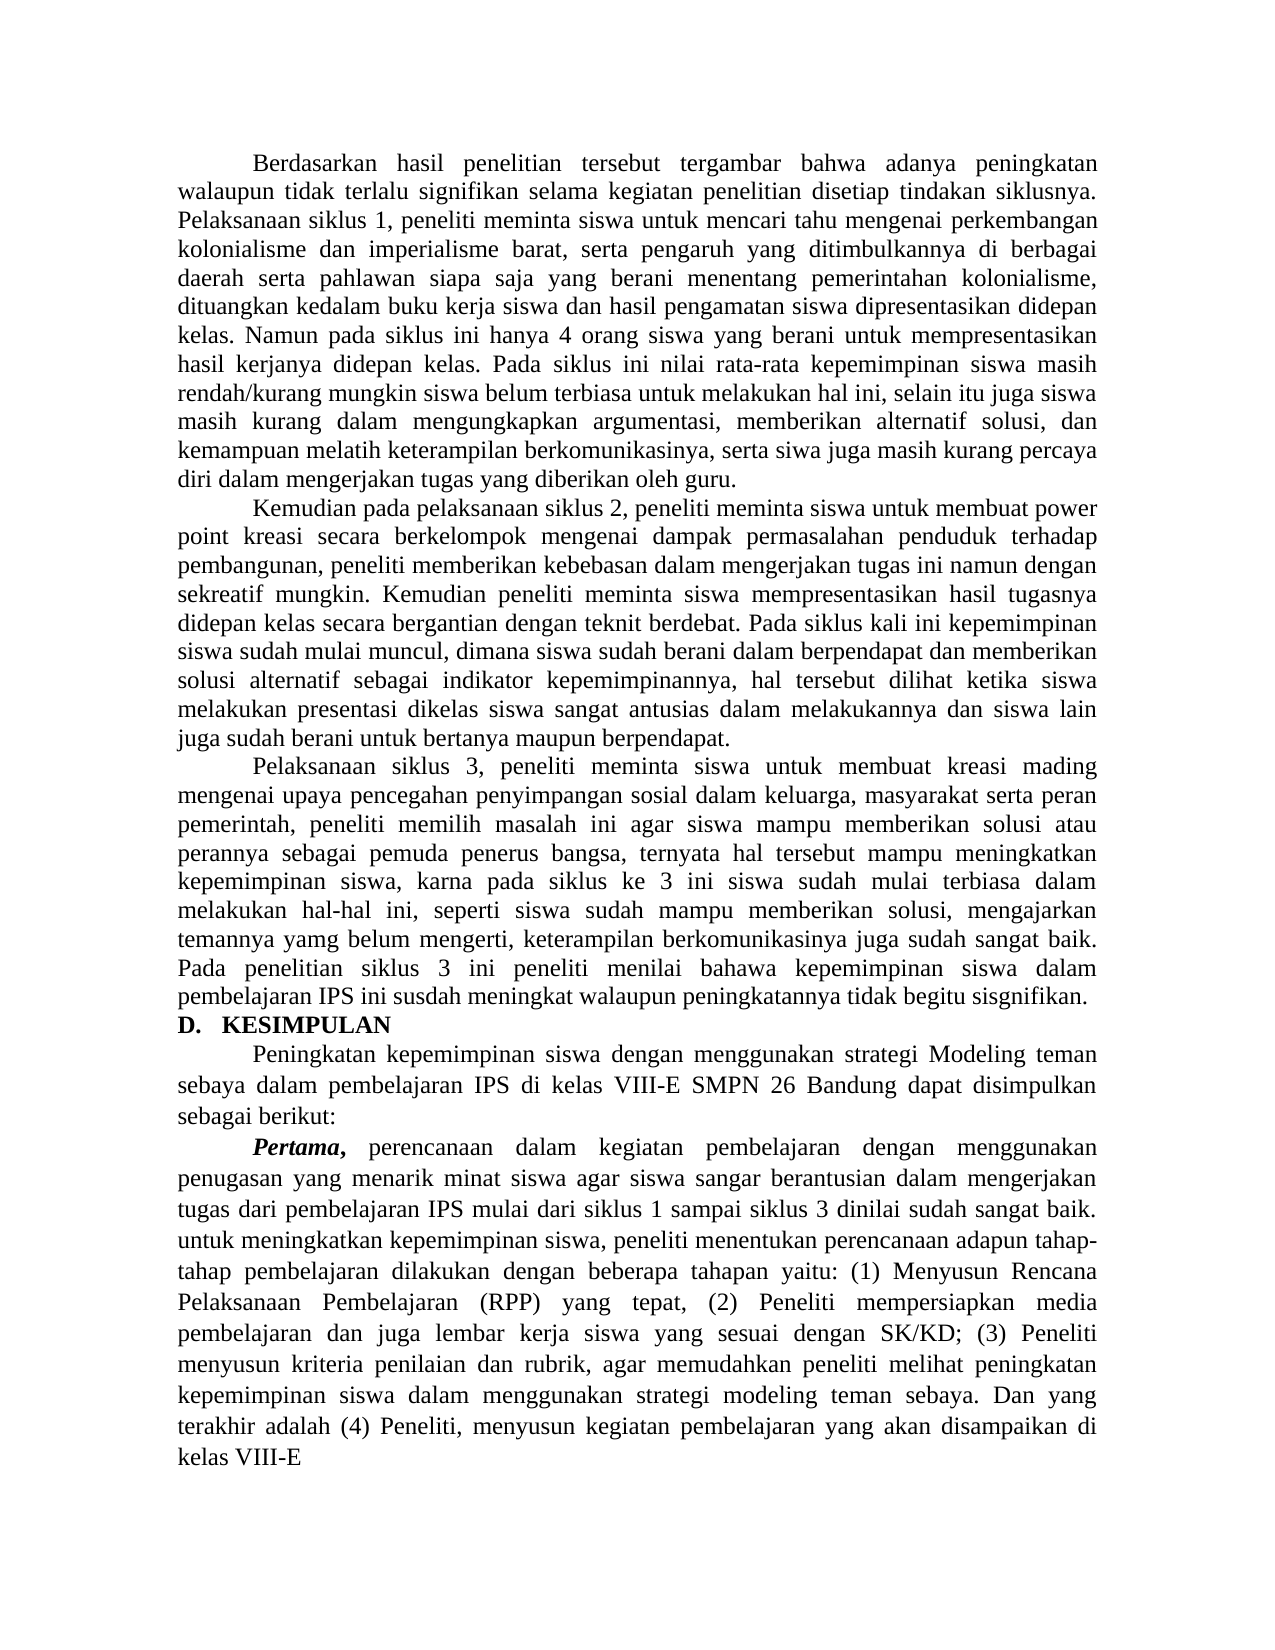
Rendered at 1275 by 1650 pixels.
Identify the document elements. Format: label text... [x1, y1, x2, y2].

list Peningkatan kepemimpinan siswa dengan menggunakan strategi Modeling teman sebaya dalam pembelajaran IPS di kelas VIII-E SMPN 26 Bandung dapat disimpulkan sebagai berikut: [177, 1039, 1098, 1130]
list KESIMPULAN [177, 1010, 1098, 1039]
list Berdasarkan hasil penelitian tersebut tergambar bahwa adanya peningkatan walaupun tidak terlalu signifikan selama kegiatan penelitian disetiap tindakan siklusnya. Pelaksanaan siklus 1, peneliti meminta siswa untuk mencari tahu mengenai perkembangan kolonialisme dan imperialisme barat, serta pengaruh yang ditimbulkannya di berbagai daerah serta pahlawan siapa saja yang berani menentang pemerintahan kolonialisme, dituangkan kedalam buku kerja siswa dan hasil pengamatan siswa dipresentasikan didepan kelas. Namun pada siklus ini hanya 4 orang siswa yang berani untuk mempresentasikan hasil kerjanya didepan kelas. Pada siklus ini nilai rata-rata kepemimpinan siswa masih rendah/kurang mungkin siswa belum terbiasa untuk melakukan hal ini, selain itu juga siswa masih kurang dalam mengungkapkan argumentasi, memberikan alternatif solusi, dan kemampuan melatih keterampilan berkomunikasinya, serta siwa juga masih kurang percaya diri dalam mengerjakan tugas yang diberikan oleh guru. [177, 148, 1098, 493]
list Kemudian pada pelaksanaan siklus 2, peneliti meminta siswa untuk membuat power point kreasi secara berkelompok mengenai dampak permasalahan penduduk terhadap pembangunan, peneliti memberikan kebebasan dalam mengerjakan tugas ini namun dengan sekreatif mungkin. Kemudian peneliti meminta siswa mempresentasikan hasil tugasnya didepan kelas secara bergantian dengan teknit berdebat. Pada siklus kali ini kepemimpinan siswa sudah mulai muncul, dimana siswa sudah berani dalam berpendapat dan memberikan solusi alternatif sebagai indikator kepemimpinannya, hal tersebut dilihat ketika siswa melakukan presentasi dikelas siswa sangat antusias dalam melakukannya dan siswa lain juga sudah berani untuk bertanya maupun berpendapat. [177, 493, 1098, 751]
list Pertama, perencanaan dalam kegiatan pembelajaran dengan menggunakan penugasan yang menarik minat siswa agar siswa sangar berantusian dalam mengerjakan tugas dari pembelajaran IPS mulai dari siklus 1 sampai siklus 3 dinilai sudah sangat baik. untuk meningkatkan kepemimpinan siswa, peneliti menentukan perencanaan adapun tahap-tahap pembelajaran dilakukan dengan beberapa tahapan yaitu: (1) Menyusun Rencana Pelaksanaan Pembelajaran (RPP) yang tepat, (2) Peneliti mempersiapkan media pembelajaran dan juga lembar kerja siswa yang sesuai dengan SK/KD; (3) Peneliti menyusun kriteria penilaian dan rubrik, agar memudahkan peneliti melihat peningkatan kepemimpinan siswa dalam menggunakan strategi modeling teman sebaya. Dan yang terakhir adalah (4) Peneliti, menyusun kegiatan pembelajaran yang akan disampaikan di kelas VIII-E [177, 1132, 1098, 1471]
list Pelaksanaan siklus 3, peneliti meminta siswa untuk membuat kreasi mading mengenai upaya pencegahan penyimpangan sosial dalam keluarga, masyarakat serta peran pemerintah, peneliti memilih masalah ini agar siswa mampu memberikan solusi atau perannya sebagai pemuda penerus bangsa, ternyata hal tersebut mampu meningkatkan kepemimpinan siswa, karna pada siklus ke 3 ini siswa sudah mulai terbiasa dalam melakukan hal-hal ini, seperti siswa sudah mampu memberikan solusi, mengajarkan temannya yamg belum mengerti, keterampilan berkomunikasinya juga sudah sangat baik. Pada penelitian siklus 3 ini peneliti menilai bahawa kepemimpinan siswa dalam pembelajaran IPS ini susdah meningkat walaupun peningkatannya tidak begitu sisgnifikan. [177, 751, 1098, 1010]
